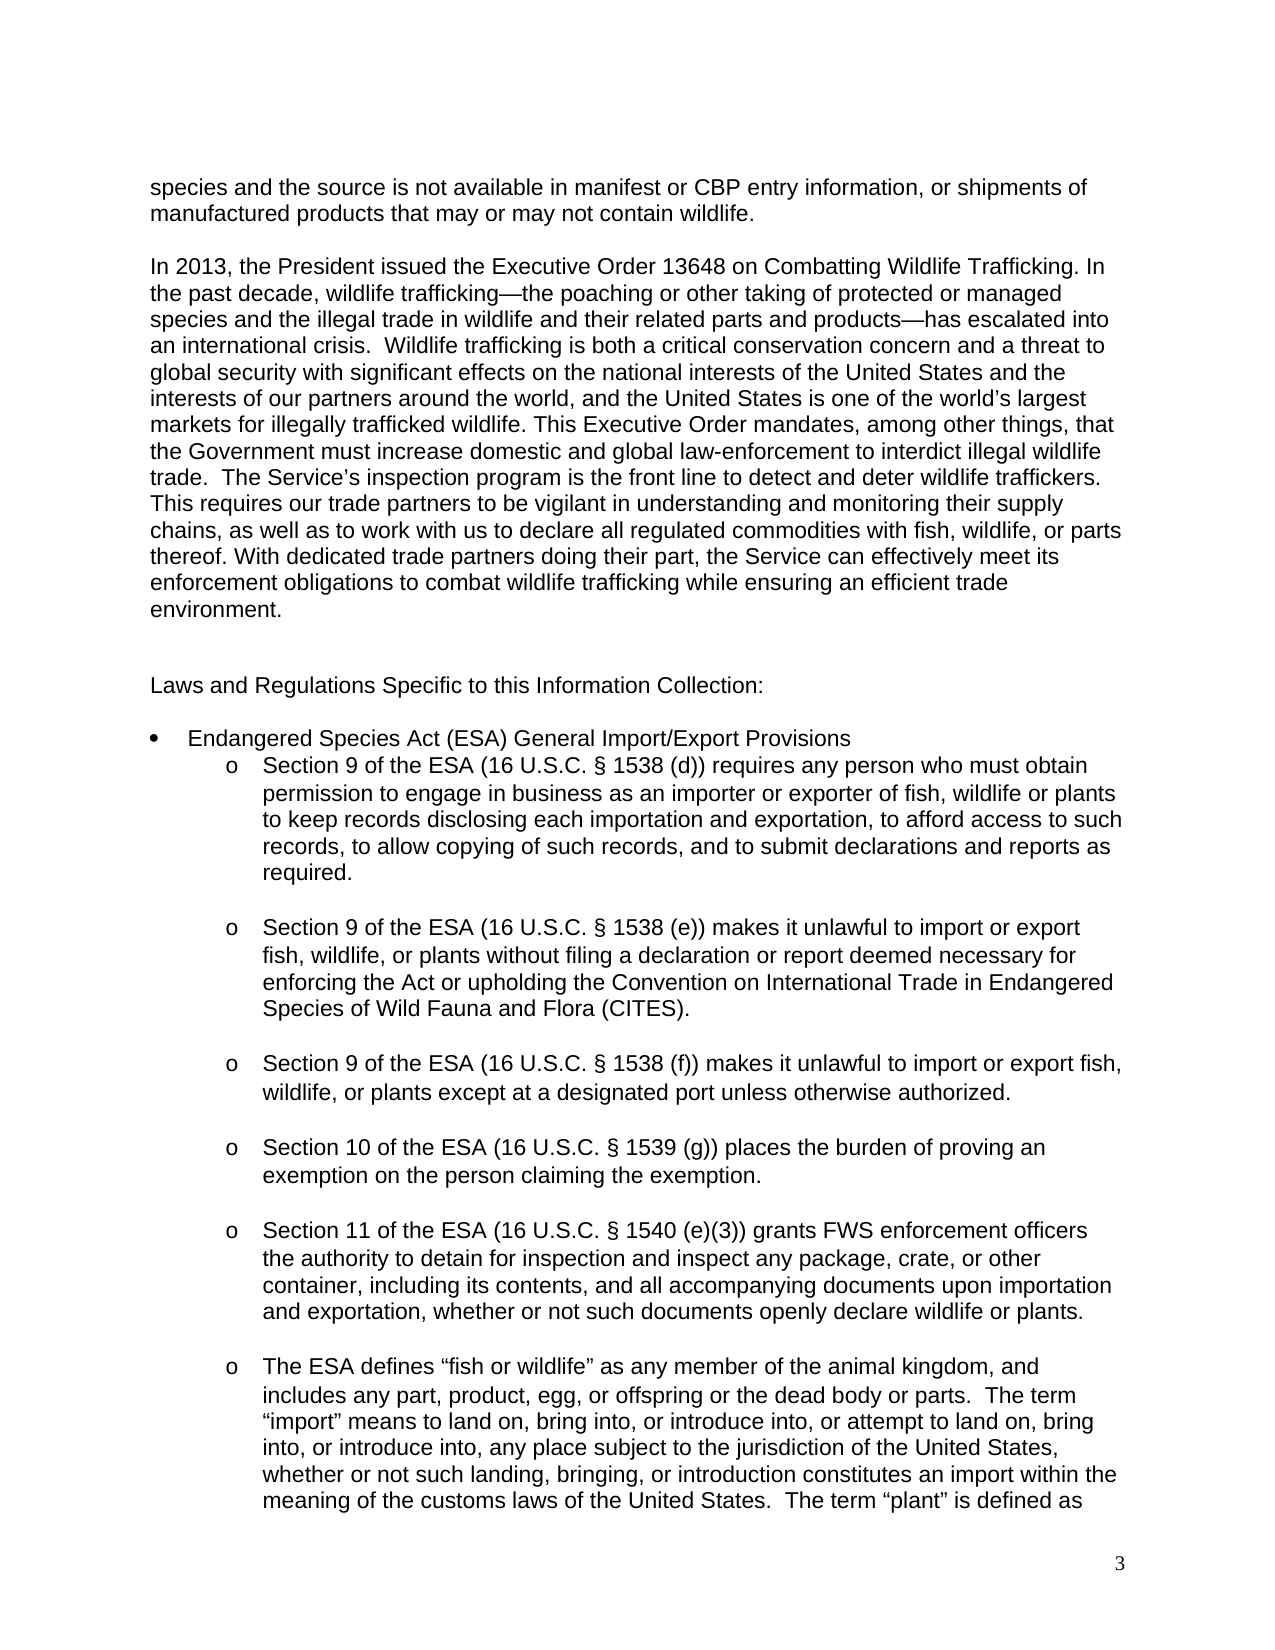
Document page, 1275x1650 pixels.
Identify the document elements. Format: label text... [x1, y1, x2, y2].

text In 2013, the President issued the Executive Order 13648 on Combatting Wildlife Trafficking. In the past decade, wildlife trafficking—the poaching or other taking of protected or managed species and the illegal trade in wildlife and their related parts and products—has escalated into an international crisis. Wildlife trafficking is both a critical conservation concern and a threat to global security with significant effects on the national interests of the United States and the interests of our partners around the world, and the United States is one of the world’s largest markets for illegally trafficked wildlife. This Executive Order mandates, among other things, that the Government must increase domestic and global law-enforcement to interdict illegal wildlife trade. The Service’s inspection program is the front line to detect and deter wildlife traffickers. This requires our trade partners to be vigilant in understanding and monitoring their supply chains, as well as to work with us to declare all regulated commodities with fish, wildlife, or parts thereof. With dedicated trade partners doing their part, the Service can effectively meet its enforcement obligations to combat wildlife trafficking while ensuring an efficient trade environment. [150, 253, 1125, 622]
list Endangered Species Act (ESA) General Import/Export Provisions [150, 725, 1125, 752]
list Section 9 of the ESA (16 U.S.C. § 1538 (e)) makes it unlawful to import or export fish, wildlife, or plants without filing a declaration or report deemed necessary for enforcing the Act or upholding the Convention on International Trade in Endangered Species of Wild Fauna and Flora (CITES). [225, 914, 1125, 1050]
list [225, 1353, 1125, 1513]
list Section 11 of the ESA (16 U.S.C. § 1540 (e)(3)) grants FWS enforcement officers the authority to detain for inspection and inspect any package, crate, or other container, including its contents, and all accompanying documents upon importation and exportation, whether or not such documents openly declare wildlife or plants. [225, 1217, 1125, 1353]
list Section 9 of the ESA (16 U.S.C. § 1538 (d)) requires any person who must obtain permission to engage in business as an importer or exporter of fish, wildlife or plants to keep records disclosing each importation and exportation, to afford access to such records, to allow copying of such records, and to submit declarations and reports as required. [225, 752, 1125, 914]
list Section 9 of the ESA (16 U.S.C. § 1538 (f)) makes it unlawful to import or export fish, wildlife, or plants except at a designated port unless otherwise authorized. [225, 1050, 1125, 1134]
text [150, 174, 1125, 227]
list Section 10 of the ESA (16 U.S.C. § 1539 (g)) places the burden of proving an exemption on the person claiming the exemption. [225, 1134, 1125, 1217]
text Laws and Regulations Specific to this Information Collection: [150, 672, 1125, 699]
